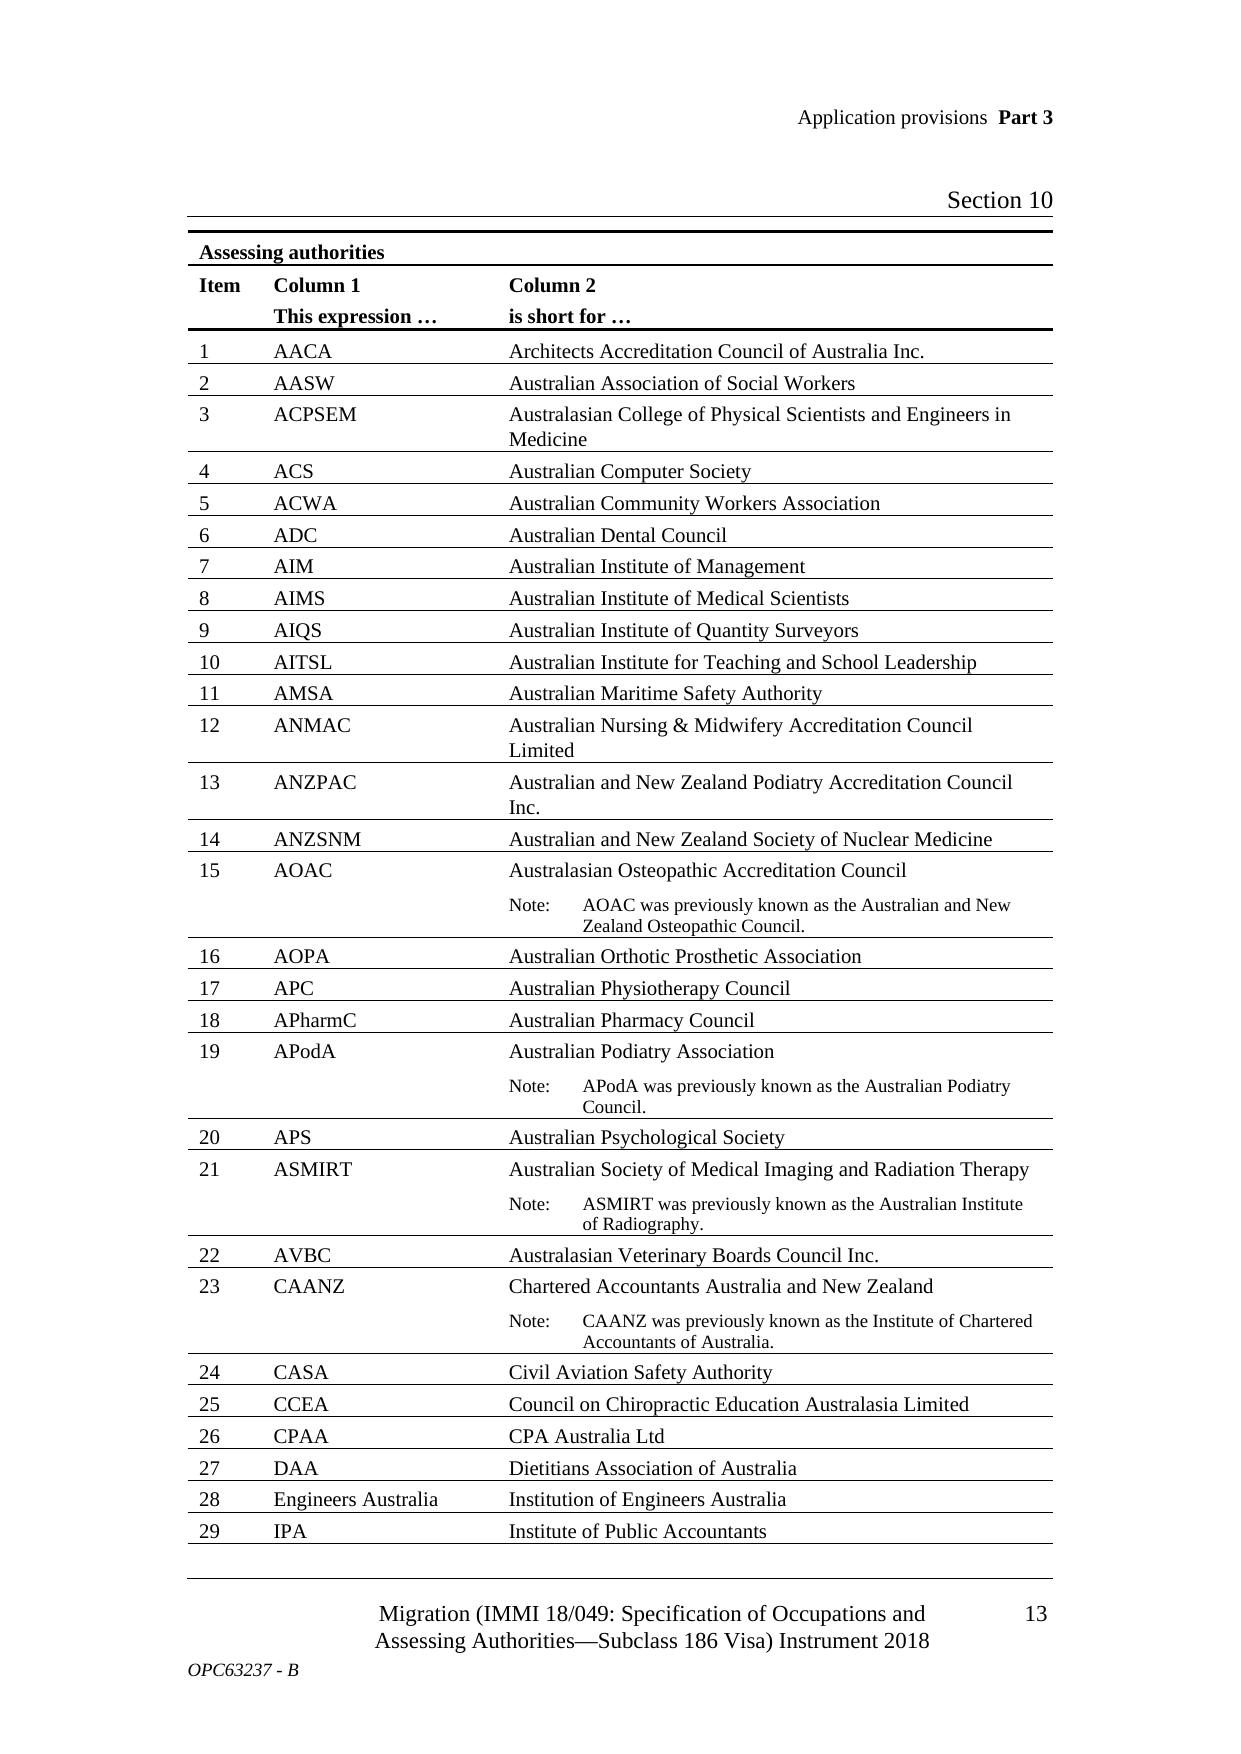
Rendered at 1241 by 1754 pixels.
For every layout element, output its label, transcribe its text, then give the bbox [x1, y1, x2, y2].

table_cell 26 [188, 1417, 262, 1448]
table_cell 15 [188, 852, 262, 936]
table_cell 14 [188, 820, 262, 851]
table_cell 10 [188, 643, 262, 674]
table_cell ACS [262, 452, 497, 483]
table_cell APharmC [262, 1001, 497, 1032]
table_cell 1 [188, 331, 262, 363]
table_cell Council on Chiropractic Education Australasia Limited [497, 1385, 1053, 1416]
table_cell Column 1 This expression … [262, 266, 497, 328]
table_cell Australian Orthotic Prosthetic Association [497, 938, 1053, 968]
table_cell CPA Australia Ltd [497, 1417, 1053, 1448]
table_cell AACA [262, 331, 497, 363]
table_cell Item [188, 266, 262, 328]
table_cell APC [262, 969, 497, 1000]
table_cell 17 [188, 969, 262, 1000]
table_cell Australasian Osteopathic Accreditation Council Note: AOAC was previously known as the Australian and New Zealand Osteopathic Council. [497, 852, 1053, 936]
table_cell 4 [188, 452, 262, 483]
table_cell 6 [188, 516, 262, 547]
table_header Assessing authorities [188, 233, 1053, 264]
table_cell Australian Institute of Quantity Surveyors [497, 611, 1053, 642]
table_cell 21 [188, 1150, 262, 1235]
table_cell Australian Nursing & Midwifery Accreditation Council Limited [497, 706, 1053, 762]
table_cell 13 [188, 763, 262, 819]
table_cell ANZSNM [262, 820, 497, 851]
table_cell 5 [188, 484, 262, 515]
table_cell Australian Podiatry Association Note: APodA was previously known as the Australian Podiatry Council. [497, 1033, 1053, 1117]
table_cell Australian Physiotherapy Council [497, 969, 1053, 1000]
table_cell Australian Dental Council [497, 516, 1053, 547]
table_cell AIQS [262, 611, 497, 642]
table_cell ACWA [262, 484, 497, 515]
table_cell ASMIRT [262, 1150, 497, 1235]
table_cell 22 [188, 1236, 262, 1267]
table_cell 16 [188, 938, 262, 968]
table_cell CPAA [262, 1417, 497, 1448]
table_cell 11 [188, 675, 262, 705]
table_cell 23 [188, 1268, 262, 1352]
table_cell CASA [262, 1354, 497, 1384]
table_cell AIM [262, 548, 497, 578]
table_cell 28 [188, 1481, 262, 1511]
table_cell ANMAC [262, 706, 497, 762]
table_cell CAANZ [262, 1268, 497, 1352]
table_cell Australian and New Zealand Society of Nuclear Medicine [497, 820, 1053, 851]
table_cell Australian Maritime Safety Authority [497, 675, 1053, 705]
table_cell Australian Institute for Teaching and School Leadership [497, 643, 1053, 674]
table_cell 12 [188, 706, 262, 762]
table_cell IPA [262, 1513, 497, 1543]
table_cell AMSA [262, 675, 497, 705]
table_cell Australian Society of Medical Imaging and Radiation Therapy Note: ASMIRT was previously known as the Australian Institute of Radiography. [497, 1150, 1053, 1235]
table_cell APS [262, 1119, 497, 1149]
table_cell AITSL [262, 643, 497, 674]
table_cell Dietitians Association of Australia [497, 1449, 1053, 1479]
table_cell Institute of Public Accountants [497, 1513, 1053, 1543]
table_cell ADC [262, 516, 497, 547]
table_cell AVBC [262, 1236, 497, 1267]
table_cell APodA [262, 1033, 497, 1117]
table_cell ACPSEM [262, 396, 497, 451]
table_cell 20 [188, 1119, 262, 1149]
table_cell Australian Institute of Management [497, 548, 1053, 578]
table_cell Australasian Veterinary Boards Council Inc. [497, 1236, 1053, 1267]
table_cell 18 [188, 1001, 262, 1032]
table_cell AASW [262, 364, 497, 394]
table_cell Australian Institute of Medical Scientists [497, 579, 1053, 610]
table_cell 8 [188, 579, 262, 610]
table_cell Australian Community Workers Association [497, 484, 1053, 515]
table_cell Column 2 is short for … [497, 266, 1053, 328]
table_cell Civil Aviation Safety Authority [497, 1354, 1053, 1384]
table_cell Australian Pharmacy Council [497, 1001, 1053, 1032]
table_cell 25 [188, 1385, 262, 1416]
table_cell Architects Accreditation Council of Australia Inc. [497, 331, 1053, 363]
table_cell Australian and New Zealand Podiatry Accreditation Council Inc. [497, 763, 1053, 819]
table_cell DAA [262, 1449, 497, 1479]
table_cell 3 [188, 396, 262, 451]
table_cell Australian Psychological Society [497, 1119, 1053, 1149]
table_cell Institution of Engineers Australia [497, 1481, 1053, 1511]
table_cell 2 [188, 364, 262, 394]
table_cell Chartered Accountants Australia and New Zealand Note: CAANZ was previously known as the Institute of Chartered Accountants of Australia. [497, 1268, 1053, 1352]
table_cell CCEA [262, 1385, 497, 1416]
table_cell Australian Association of Social Workers [497, 364, 1053, 394]
table_cell ANZPAC [262, 763, 497, 819]
table_cell 7 [188, 548, 262, 578]
table_cell 24 [188, 1354, 262, 1384]
table_cell Engineers Australia [262, 1481, 497, 1511]
table_cell Australasian College of Physical Scientists and Engineers in Medicine [497, 396, 1053, 451]
table_cell Australian Computer Society [497, 452, 1053, 483]
table_cell 29 [188, 1513, 262, 1543]
table_cell 9 [188, 611, 262, 642]
table_cell AOPA [262, 938, 497, 968]
table_cell 19 [188, 1033, 262, 1117]
table_cell AIMS [262, 579, 497, 610]
table_cell AOAC [262, 852, 497, 936]
table_cell 27 [188, 1449, 262, 1479]
